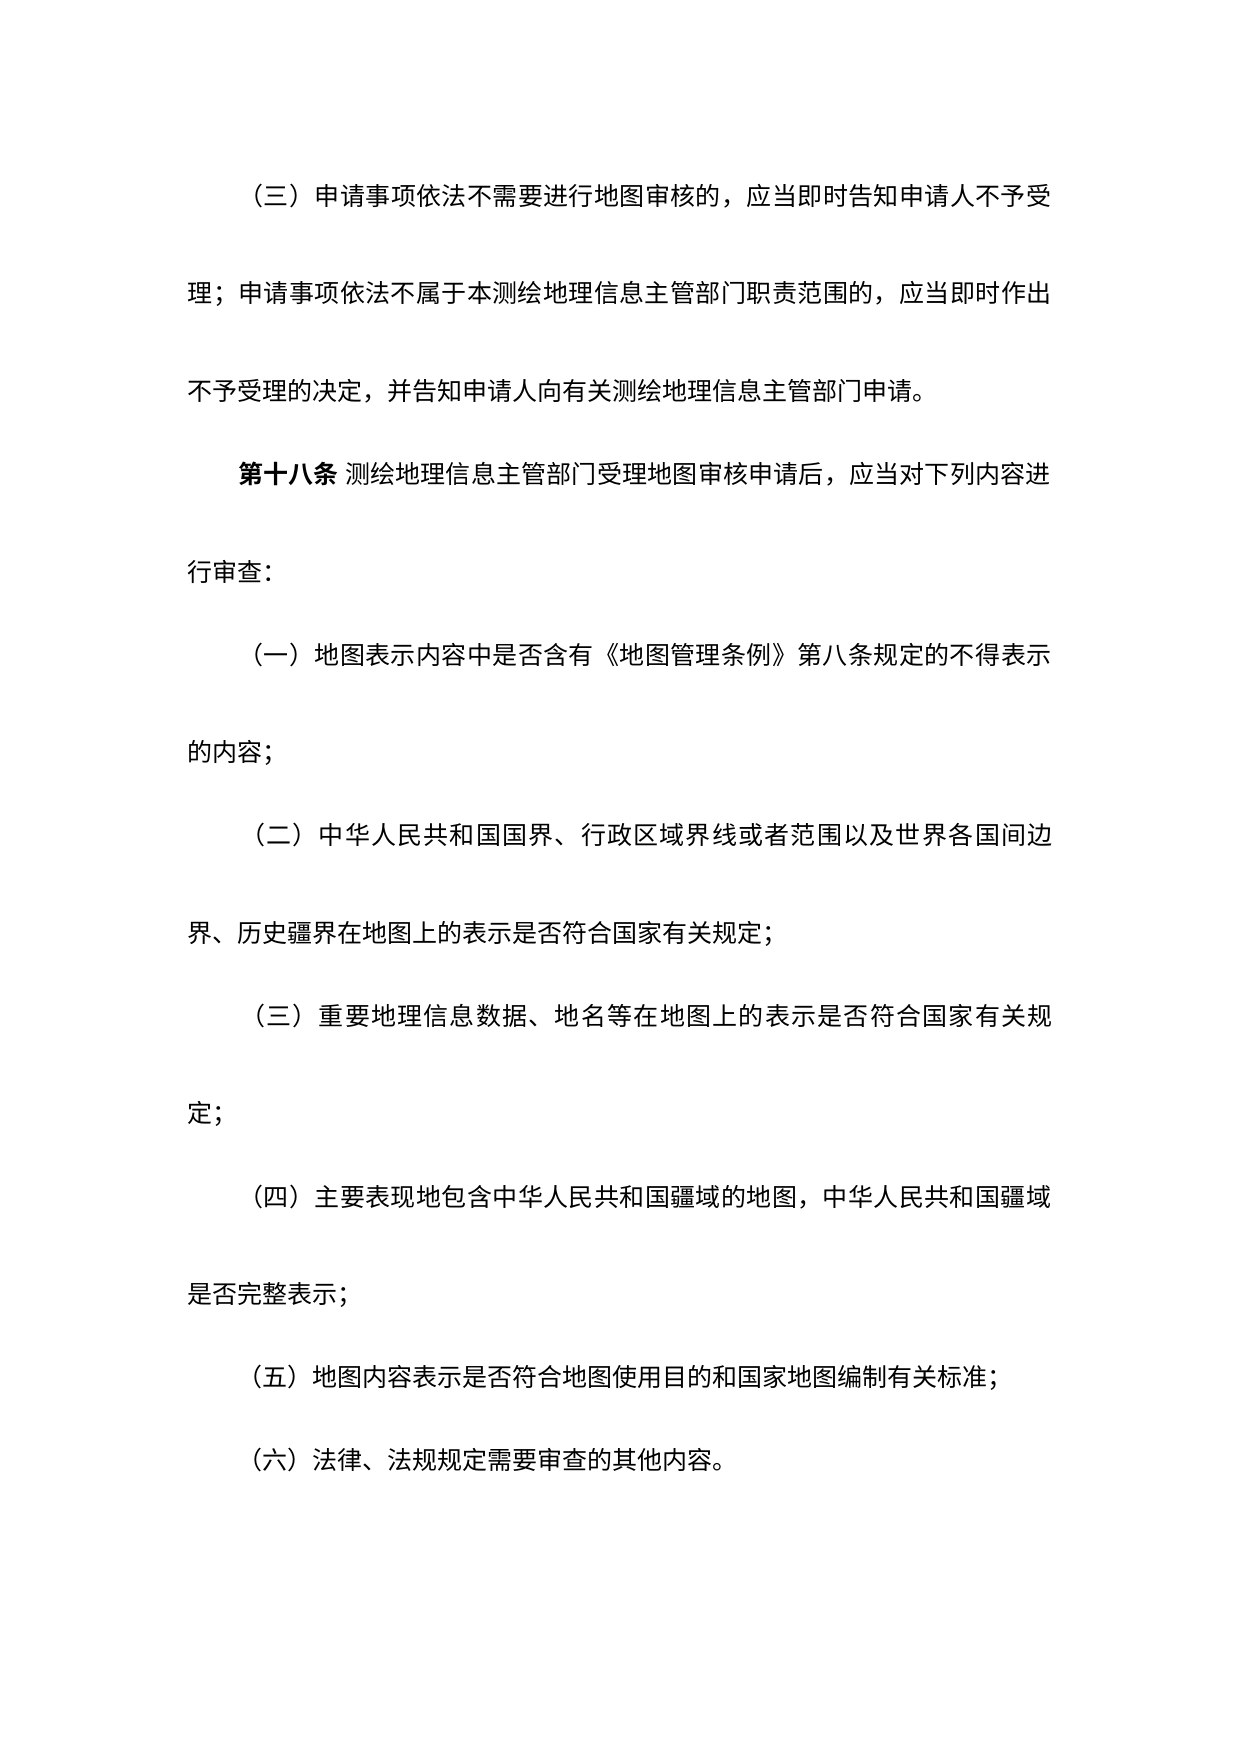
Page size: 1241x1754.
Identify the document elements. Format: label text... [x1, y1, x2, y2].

text （三）申请事项依法不需要进行地图审核的，应当即时告知申请人不予受理；申请事项依法不属于本测绘地理信息主管部门职责范围的，应当即时作出不予受理的决定，并告知申请人向有关测绘地理信息主管部门申请。 [187, 162, 1053, 422]
text 第十八条 测绘地理信息主管部门受理地图审核申请后，应当对下列内容进行审查： [187, 440, 1053, 603]
text （五）地图内容表示是否符合地图使用目的和国家地图编制有关标准； [187, 1343, 1053, 1408]
text （四）主要表现地包含中华人民共和国疆域的地图，中华人民共和国疆域是否完整表示； [187, 1163, 1053, 1325]
text （三）重要地理信息数据、地名等在地图上的表示是否符合国家有关规定； [187, 982, 1053, 1144]
text （六）法律、法规规定需要审查的其他内容。 [187, 1426, 1053, 1491]
text （二）中华人民共和国国界、行政区域界线或者范围以及世界各国间边界、历史疆界在地图上的表示是否符合国家有关规定； [187, 801, 1053, 964]
text （一）地图表示内容中是否含有《地图管理条例》第八条规定的不得表示的内容； [187, 621, 1053, 783]
